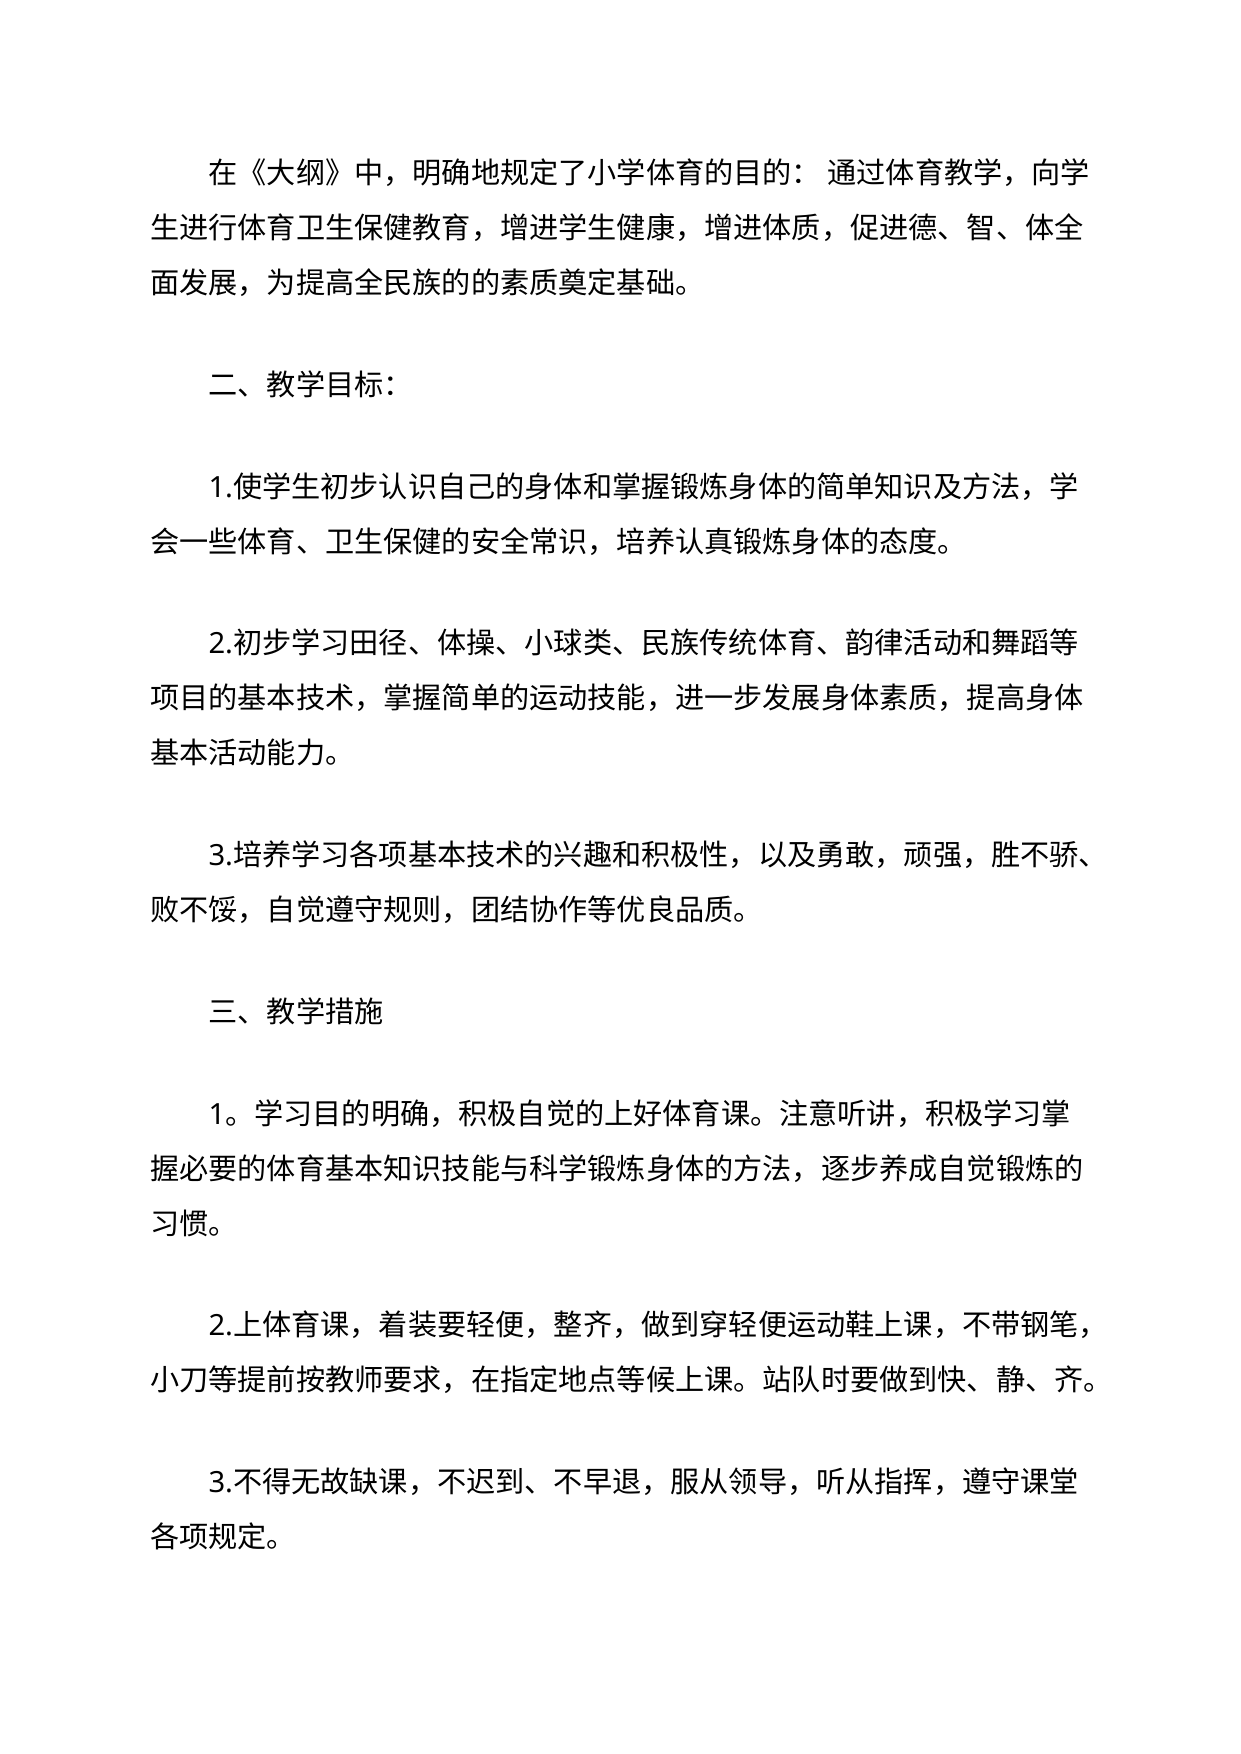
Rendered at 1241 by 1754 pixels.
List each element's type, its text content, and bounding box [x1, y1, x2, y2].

text 2.初步学习田径、体操、小球类、民族传统体育、韵律活动和舞蹈等项目的基本技术，掌握简单的运动技能，进一步发展身体素质，提高身体基本活动能力。 [150, 620, 1090, 772]
text 1.使学生初步认识自己的身体和掌握锻炼身体的简单知识及方法，学会一些体育、卫生保健的安全常识，培养认真锻炼身体的态度。 [150, 463, 1090, 561]
text 2.上体育课，着装要轻便，整齐，做到穿轻便运动鞋上课，不带钢笔，小刀等提前按教师要求，在指定地点等候上课。站队时要做到快、静、齐。 [150, 1302, 1090, 1399]
text 三、教学措施 [150, 988, 1090, 1031]
text 二、教学目标： [150, 362, 1090, 404]
text 3.培养学习各项基本技术的兴趣和积极性，以及勇敢，顽强，胜不骄、败不馁，自觉遵守规则，团结协作等优良品质。 [150, 832, 1090, 929]
text 在《大纲》中，明确地规定了小学体育的目的： 通过体育教学，向学生进行体育卫生保健教育，增进学生健康，增进体质，促进德、智、体全面发展，为提高全民族的的素质奠定基础。 [150, 150, 1090, 302]
text 3.不得无故缺课，不迟到、不早退，服从领导，听从指挥，遵守课堂各项规定。 [150, 1459, 1090, 1556]
text 1。学习目的明确，积极自觉的上好体育课。注意听讲，积极学习掌握必要的体育基本知识技能与科学锻炼身体的方法，逐步养成自觉锻炼的习惯。 [150, 1090, 1090, 1242]
